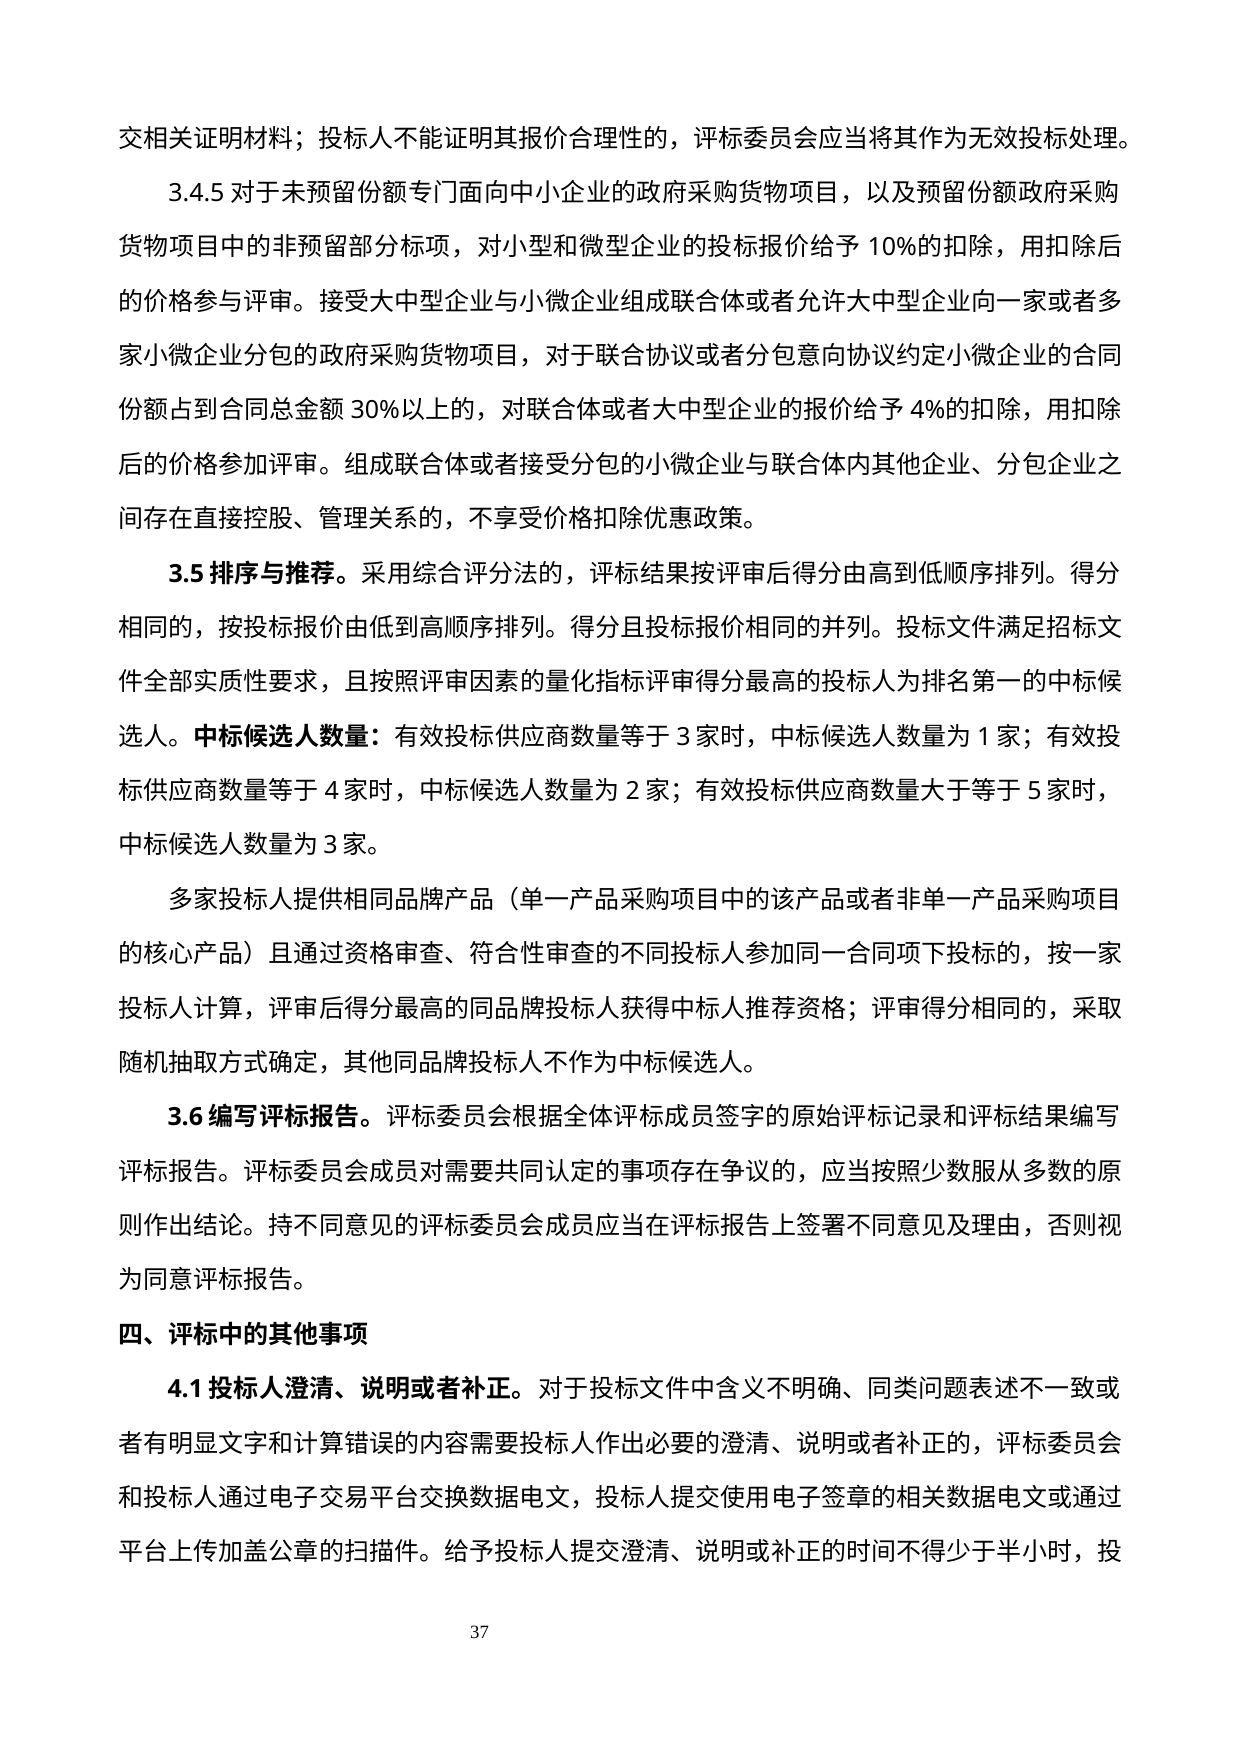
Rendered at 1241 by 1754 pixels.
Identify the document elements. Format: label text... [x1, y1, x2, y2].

text 3.6编写评标报告。评标委员会根据全体评标成员签字的原始评标记录和评标结果编写评标报告。评标委员会成员对需要共同认定的事项存在争议的，应当按照少数服从多数的原则作出结论。持不同意见的评标委员会成员应当在评标报告上签署不同意见及理由，否则视为同意评标报告。 [118, 1097, 1122, 1296]
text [118, 118, 1122, 154]
text 3.4.5对于未预留份额专门面向中小企业的政府采购货物项目，以及预留份额政府采购货物项目中的非预留部分标项，对小型和微型企业的投标报价给予10%的扣除，用扣除后的价格参与评审。接受大中型企业与小微企业组成联合体或者允许大中型企业向一家或者多家小微企业分包的政府采购货物项目，对于联合协议或者分包意向协议约定小微企业的合同份额占到合同总金额30%以上的，对联合体或者大中型企业的报价给予4%的扣除，用扣除后的价格参加评审。组成联合体或者接受分包的小微企业与联合体内其他企业、分包企业之间存在直接控股、管理关系的，不享受价格扣除优惠政策。 [118, 172, 1122, 535]
text 四、评标中的其他事项 [118, 1314, 1122, 1351]
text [118, 1369, 1122, 1568]
text 多家投标人提供相同品牌产品（单一产品采购项目中的该产品或者非单一产品采购项目的核心产品）且通过资格审查、符合性审查的不同投标人参加同一合同项下投标的，按一家投标人计算，评审后得分最高的同品牌投标人获得中标人推荐资格；评审得分相同的，采取随机抽取方式确定，其他同品牌投标人不作为中标候选人。 [118, 879, 1122, 1079]
text 3.5排序与推荐。采用综合评分法的，评标结果按评审后得分由高到低顺序排列。得分相同的，按投标报价由低到高顺序排列。得分且投标报价相同的并列。投标文件满足招标文件全部实质性要求，且按照评审因素的量化指标评审得分最高的投标人为排名第一的中标候选人。中标候选人数量：有效投标供应商数量等于3家时，中标候选人数量为1家；有效投标供应商数量等于4家时，中标候选人数量为2家；有效投标供应商数量大于等于5家时，中标候选人数量为3家。 [118, 553, 1122, 861]
